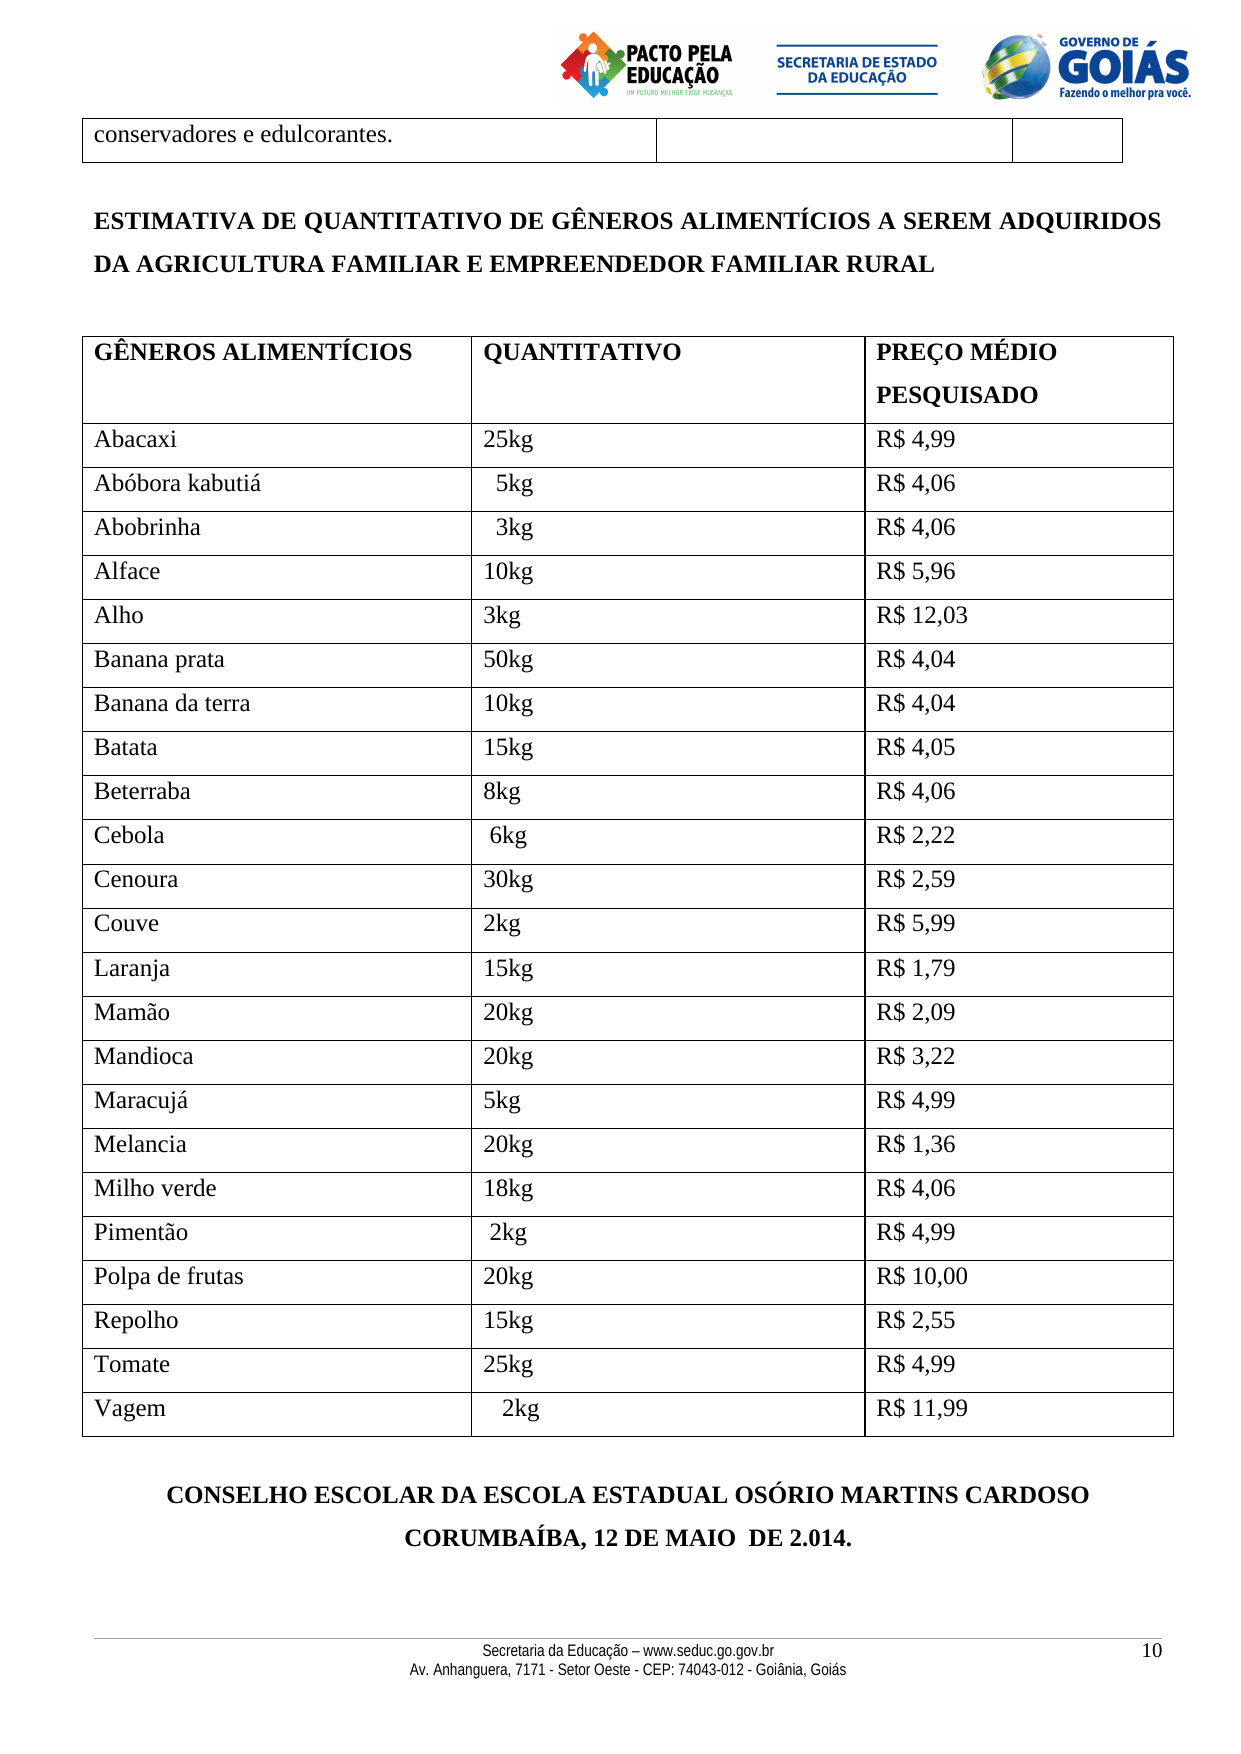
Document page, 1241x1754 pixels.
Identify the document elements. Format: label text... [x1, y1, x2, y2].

table_cell 2kg [472, 1217, 864, 1260]
table_cell 10kg [472, 556, 864, 599]
table_cell 8kg [472, 776, 864, 819]
table_cell R$ 12,03 [866, 600, 1173, 643]
table_cell 15kg [472, 953, 864, 996]
table_cell 3kg [472, 512, 864, 555]
table_cell 20kg [472, 1261, 864, 1304]
table_header PREÇO MÉDIO PESQUISADO [866, 337, 1173, 423]
table_cell R$ 2,09 [866, 997, 1173, 1040]
table_cell 5kg [472, 1085, 864, 1128]
table_cell R$ 1,36 [866, 1129, 1173, 1172]
table_cell Mandioca [83, 1041, 471, 1084]
table_cell R$ 4,05 [866, 732, 1173, 775]
table_cell 2kg [472, 1393, 864, 1436]
table_cell 15kg [472, 1305, 864, 1348]
table_cell Cebola [83, 820, 471, 863]
table_cell R$ 4,06 [866, 512, 1173, 555]
table_cell 10kg [472, 688, 864, 731]
table_cell R$ 4,06 [866, 776, 1173, 819]
table_cell Kg [1013, 119, 1122, 162]
table_cell 30kg [472, 865, 864, 907]
table_cell Vagem [83, 1393, 471, 1436]
table_cell R$ 4,06 [866, 1173, 1173, 1216]
table_header QUANTITATIVO [472, 337, 864, 423]
table_cell Cenoura [83, 865, 471, 907]
table_cell Alho [83, 600, 471, 643]
table_cell R$ 2,59 [866, 865, 1173, 907]
table_cell R$ 4,04 [866, 688, 1173, 731]
table_cell R$ 2,55 [866, 1305, 1173, 1348]
table_cell 25kg [472, 1349, 864, 1392]
table_cell Couve [83, 909, 471, 952]
table_cell Banana da terra [83, 688, 471, 731]
table_cell Abóbora kabutiá [83, 468, 471, 511]
table_cell 18kg [472, 1173, 864, 1216]
table_cell Batata [83, 732, 471, 775]
table_cell R$ 4,99 [866, 1217, 1173, 1260]
table_cell Alface [83, 556, 471, 599]
table_cell 50kg [472, 644, 864, 687]
table_cell Repolho [83, 1305, 471, 1348]
table_cell Melancia [83, 1129, 471, 1172]
table_cell 15kg [472, 732, 864, 775]
table_cell R$ 5,96 [866, 556, 1173, 599]
table_cell 6kg [472, 820, 864, 863]
table_cell Mamão [83, 997, 471, 1040]
table_cell R$ 4,99 [866, 1085, 1173, 1128]
table_cell R$ 4,99 [866, 1349, 1173, 1392]
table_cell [657, 119, 1012, 162]
table_cell Banana prata [83, 644, 471, 687]
table_cell R$ 5,99 [866, 909, 1173, 952]
picture [554, 28, 1196, 106]
table_cell Laranja [83, 953, 471, 996]
table_cell 5kg [472, 468, 864, 511]
table_cell 20kg [472, 1129, 864, 1172]
table_cell 3kg [472, 600, 864, 643]
table_cell R$ 4,06 [866, 468, 1173, 511]
table_cell R$ 1,79 [866, 953, 1173, 996]
table_cell R$ 3,22 [866, 1041, 1173, 1084]
table_cell Milho verde [83, 1173, 471, 1216]
table_cell 25kg [472, 424, 864, 467]
table_header GÊNEROS ALIMENTÍCIOS [83, 337, 471, 423]
table_cell 2kg [472, 909, 864, 952]
table_cell 20kg [472, 1041, 864, 1084]
table_cell R$ 4,04 [866, 644, 1173, 687]
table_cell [83, 119, 656, 162]
text ESTIMATIVA DE QUANTITATIVO DE GÊNEROS ALIMENTÍCIOS A SEREM ADQUIRIDOS DA AGRICULTURA FAMILIAR E EMPREENDEDOR FAMILIAR RURAL [94, 206, 1162, 278]
table_cell R$ 10,00 [866, 1261, 1173, 1304]
table_cell 20kg [472, 997, 864, 1040]
table_cell R$ 2,22 [866, 820, 1173, 863]
text CONSELHO ESCOLAR DA ESCOLA ESTADUAL OSÓRIO MARTINS CARDOSO CORUMBAÍBA, 12 DE MAIO DE 2.014. [94, 1480, 1162, 1552]
table_cell Abacaxi [83, 424, 471, 467]
table_cell Tomate [83, 1349, 471, 1392]
table_cell Pimentão [83, 1217, 471, 1260]
table_cell R$ 4,99 [866, 424, 1173, 467]
table_cell Maracujá [83, 1085, 471, 1128]
table_cell Polpa de frutas [83, 1261, 471, 1304]
table_cell Abobrinha [83, 512, 471, 555]
table_cell Beterraba [83, 776, 471, 819]
table_cell R$ 11,99 [866, 1393, 1173, 1436]
